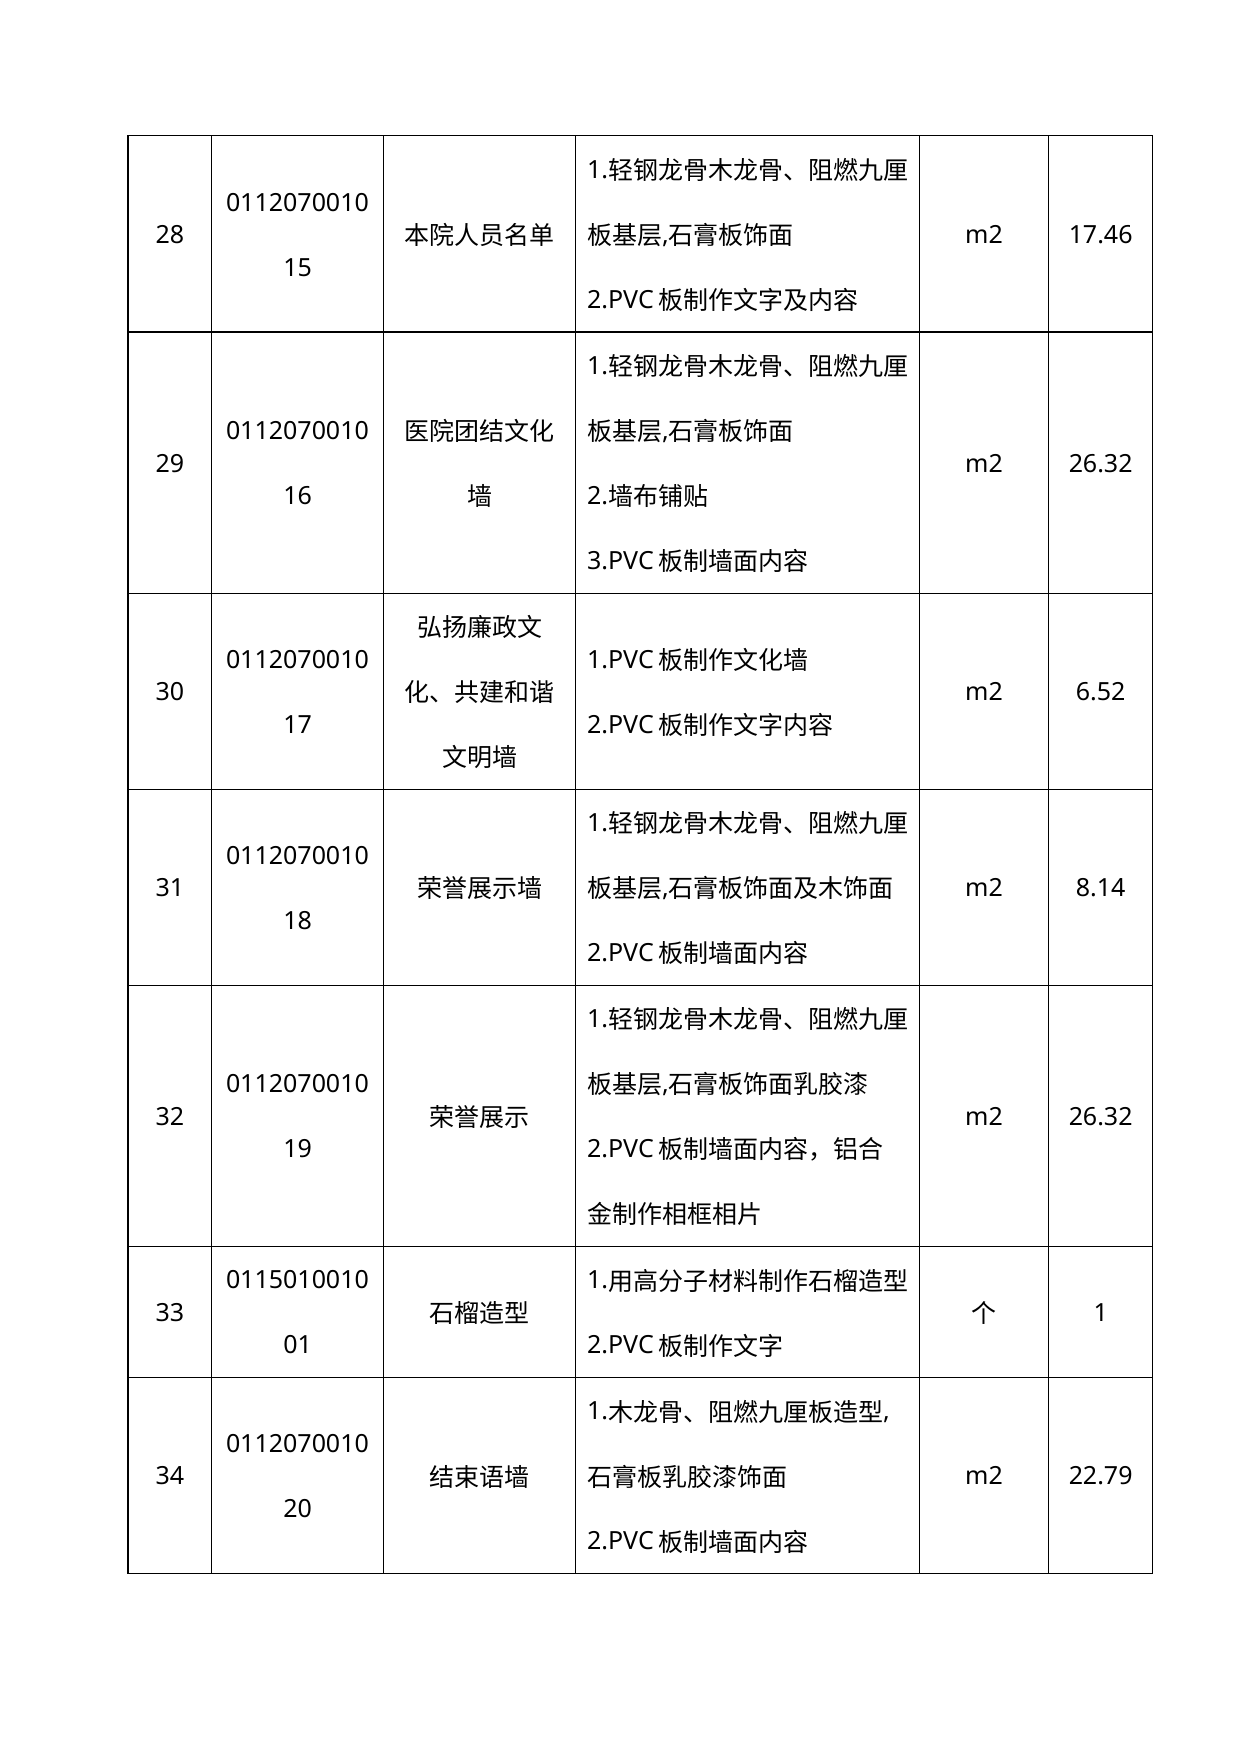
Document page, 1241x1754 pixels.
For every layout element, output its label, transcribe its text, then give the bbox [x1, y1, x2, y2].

table_cell 1.轻钢龙骨木龙骨、阻燃九厘板基层,石膏板饰面 2.墙布铺贴 3.PVC板制墙面内容 [576, 333, 919, 592]
table_cell 26.32 [1049, 986, 1152, 1246]
table_cell 26.32 [1049, 333, 1152, 592]
table_cell 荣誉展示墙 [384, 790, 575, 984]
table_cell m2 [920, 986, 1048, 1246]
table_cell m2 [920, 790, 1048, 984]
table_cell 32 [129, 986, 211, 1246]
table_cell 011207001015 [212, 136, 383, 331]
table_cell 1 [1049, 1247, 1152, 1377]
table_cell 011207001019 [212, 986, 383, 1246]
table_cell 29 [129, 333, 211, 592]
table_cell 本院人员名单 [384, 136, 575, 331]
table_cell 011207001017 [212, 594, 383, 788]
table_cell 1.用高分子材料制作石榴造型 2.PVC板制作文字 [576, 1247, 919, 1377]
table_cell 28 [129, 136, 211, 331]
table_cell 石榴造型 [384, 1247, 575, 1377]
table_cell 医院团结文化墙 [384, 333, 575, 592]
table_cell 011207001018 [212, 790, 383, 984]
table_cell 1.PVC板制作文化墙 2.PVC板制作文字内容 [576, 594, 919, 788]
table_cell 结束语墙 [384, 1378, 575, 1573]
table_cell 011207001016 [212, 333, 383, 592]
table_cell 1.轻钢龙骨木龙骨、阻燃九厘板基层,石膏板饰面及木饰面 2.PVC板制墙面内容 [576, 790, 919, 984]
table_cell m2 [920, 1378, 1048, 1573]
table_cell 011207001020 [212, 1378, 383, 1573]
table_cell 8.14 [1049, 790, 1152, 984]
table_cell 弘扬廉政文化、共建和谐文明墙 [384, 594, 575, 788]
table_cell 30 [129, 594, 211, 788]
table_cell 34 [129, 1378, 211, 1573]
table_cell 31 [129, 790, 211, 984]
table_cell m2 [920, 333, 1048, 592]
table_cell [576, 136, 919, 331]
table_cell 17.46 [1049, 136, 1152, 331]
table_cell 33 [129, 1247, 211, 1377]
table_cell 荣誉展示 [384, 986, 575, 1246]
table_cell 011501001001 [212, 1247, 383, 1377]
table_cell 1.木龙骨、阻燃九厘板造型,石膏板乳胶漆饰面 2.PVC板制墙面内容 [576, 1378, 919, 1573]
table_cell m2 [920, 594, 1048, 788]
table_cell 个 [920, 1247, 1048, 1377]
table_cell m2 [920, 136, 1048, 331]
table_cell 22.79 [1049, 1378, 1152, 1573]
table_cell 1.轻钢龙骨木龙骨、阻燃九厘板基层,石膏板饰面乳胶漆 2.PVC板制墙面内容，铝合金制作相框相片 [576, 986, 919, 1246]
table_cell 6.52 [1049, 594, 1152, 788]
